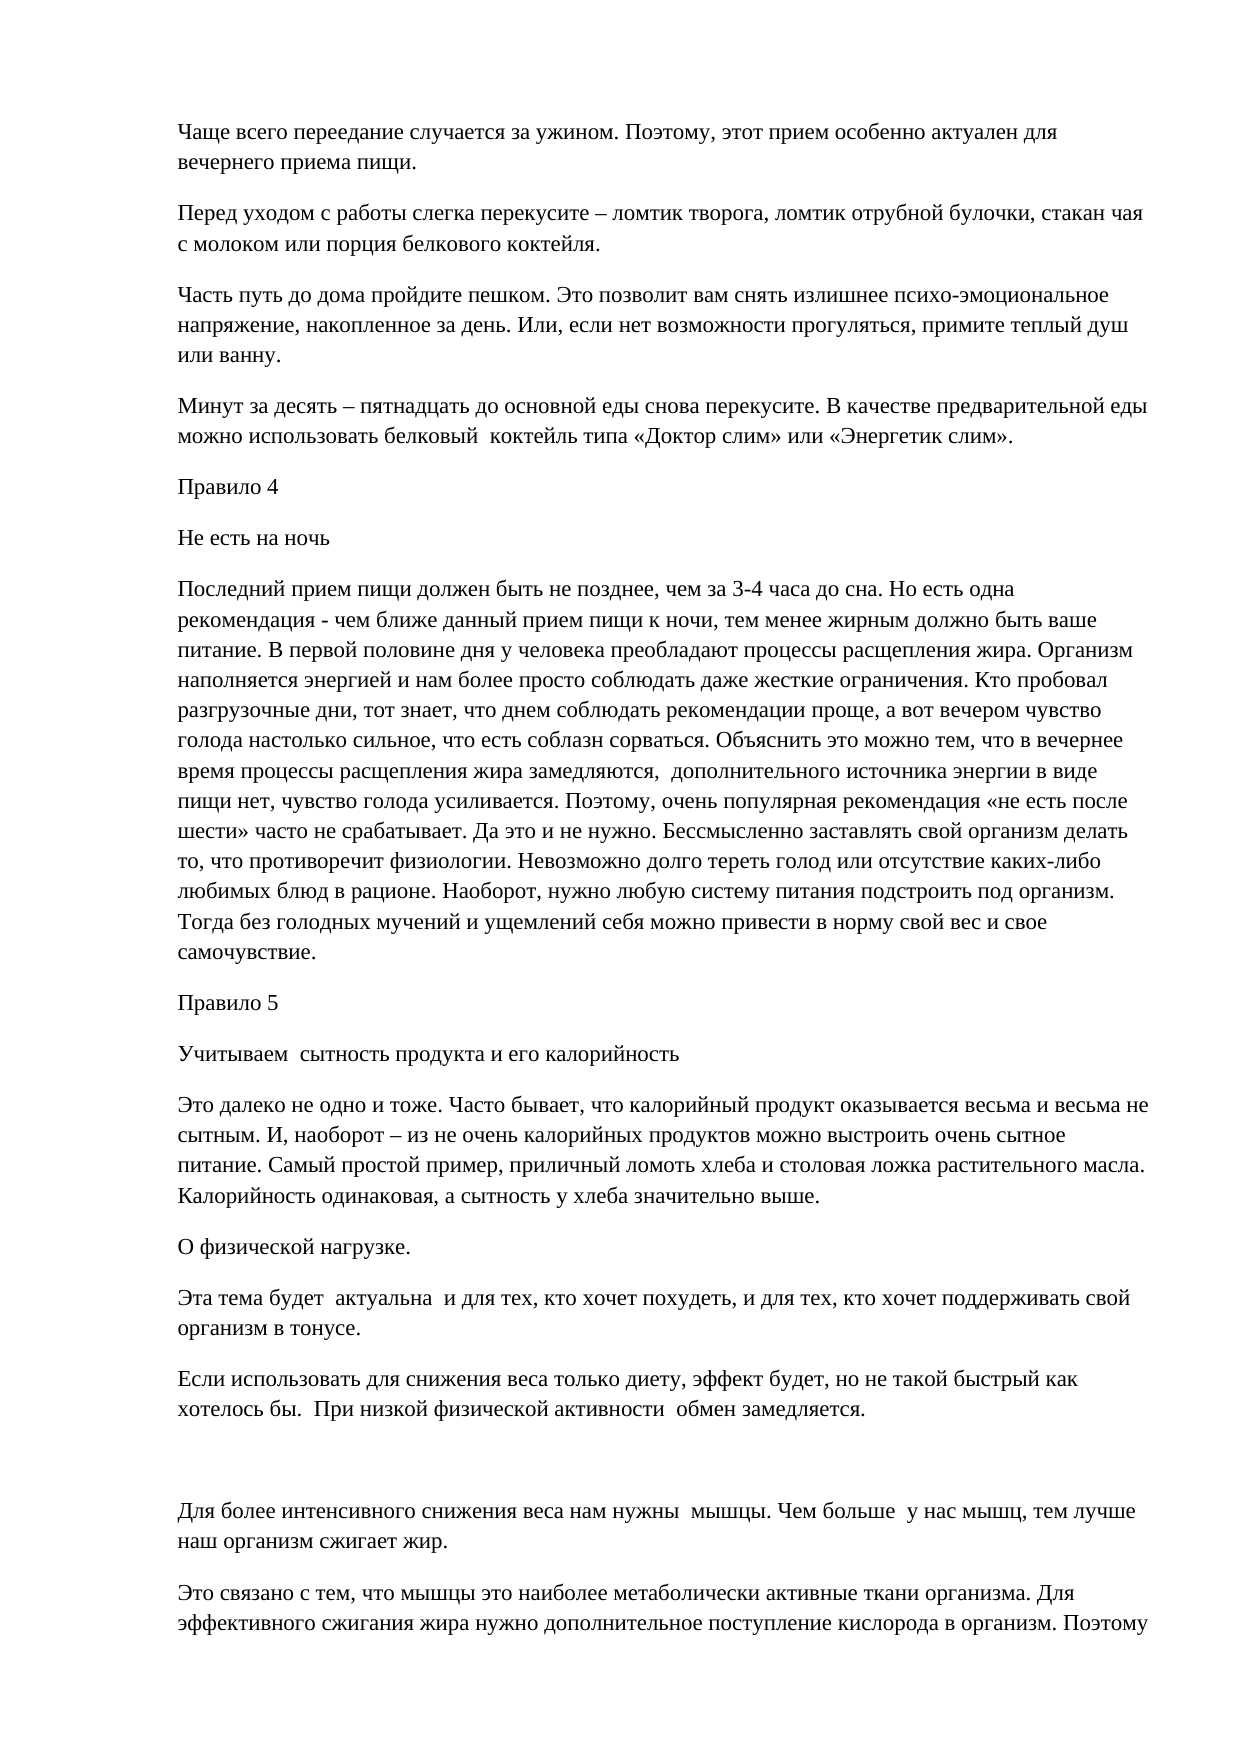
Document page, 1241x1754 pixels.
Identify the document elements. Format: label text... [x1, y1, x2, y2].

text Для более интенсивного снижения веса нам нужны мышцы. Чем больше у нас мышц, тем лучше наш организм сжигает жир. [177, 1497, 1152, 1554]
text Если использовать для снижения веса только диету, эффект будет, но не такой быстрый как хотелось бы. При низкой физической активности обмен замедляется. [177, 1365, 1152, 1422]
text Не есть на ночь [177, 524, 1152, 551]
text Минут за десять – пятнадцать до основной еды снова перекусите. В качестве предварительной еды можно использовать белковый коктейль типа «Доктор слим» или «Энергетик слим». [177, 392, 1152, 449]
text Эта тема будет актуальна и для тех, кто хочет похудеть, и для тех, кто хочет поддерживать свой организм в тонусе. [177, 1284, 1152, 1340]
text О физической нагрузке. [177, 1233, 1152, 1259]
text Учитываем сытность продукта и его калорийность [177, 1040, 1152, 1066]
text Чаще всего переедание случается за ужином. Поэтому, этот прием особенно актуален для вечернего приема пищи. [177, 118, 1152, 175]
text Последний прием пищи должен быть не позднее, чем за 3-4 часа до сна. Но есть одна рекомендация - чем ближе данный прием пищи к ночи, тем менее жирным должно быть ваше питание. В первой половине дня у человека преобладают процессы расщепления жира. Организм наполняется энергией и нам более просто соблюдать даже жесткие ограничения. Кто пробовал разгрузочные дни, тот знает, что днем соблюдать рекомендации проще, а вот вечером чувство голода настолько сильное, что есть соблазн сорваться. Объяснить это можно тем, что в вечернее время процессы расщепления жира замедляются, дополнительного источника энергии в виде пищи нет, чувство голода усиливается. Поэтому, очень популярная рекомендация «не есть после шести» часто не срабатывает. Да это и не нужно. Бессмысленно заставлять свой организм делать то, что противоречит физиологии. Невозможно долго тереть голод или отсутствие каких-либо любимых блюд в рационе. Наоборот, нужно любую систему питания подстроить под организм. Тогда без голодных мучений и ущемлений себя можно привести в норму свой вес и свое самочувствие. [177, 575, 1152, 964]
text Перед уходом с работы слегка перекусите – ломтик творога, ломтик отрубной булочки, стакан чая с молоком или порция белкового коктейля. [177, 199, 1152, 256]
text Часть путь до дома пройдите пешком. Это позволит вам снять излишнее психо-эмоциональное напряжение, накопленное за день. Или, если нет возможности прогуляться, примите теплый душ или ванну. [177, 281, 1152, 367]
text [177, 1578, 1152, 1635]
text Правило 5 [177, 989, 1152, 1015]
text Правило 4 [177, 473, 1152, 500]
text Это далеко не одно и тоже. Часто бывает, что калорийный продукт оказывается весьма и весьма не сытным. И, наоборот – из не очень калорийных продуктов можно выстроить очень сытное питание. Самый простой пример, приличный ломоть хлеба и столовая ложка растительного масла. Калорийность одинаковая, а сытность у хлеба значительно выше. [177, 1091, 1152, 1208]
